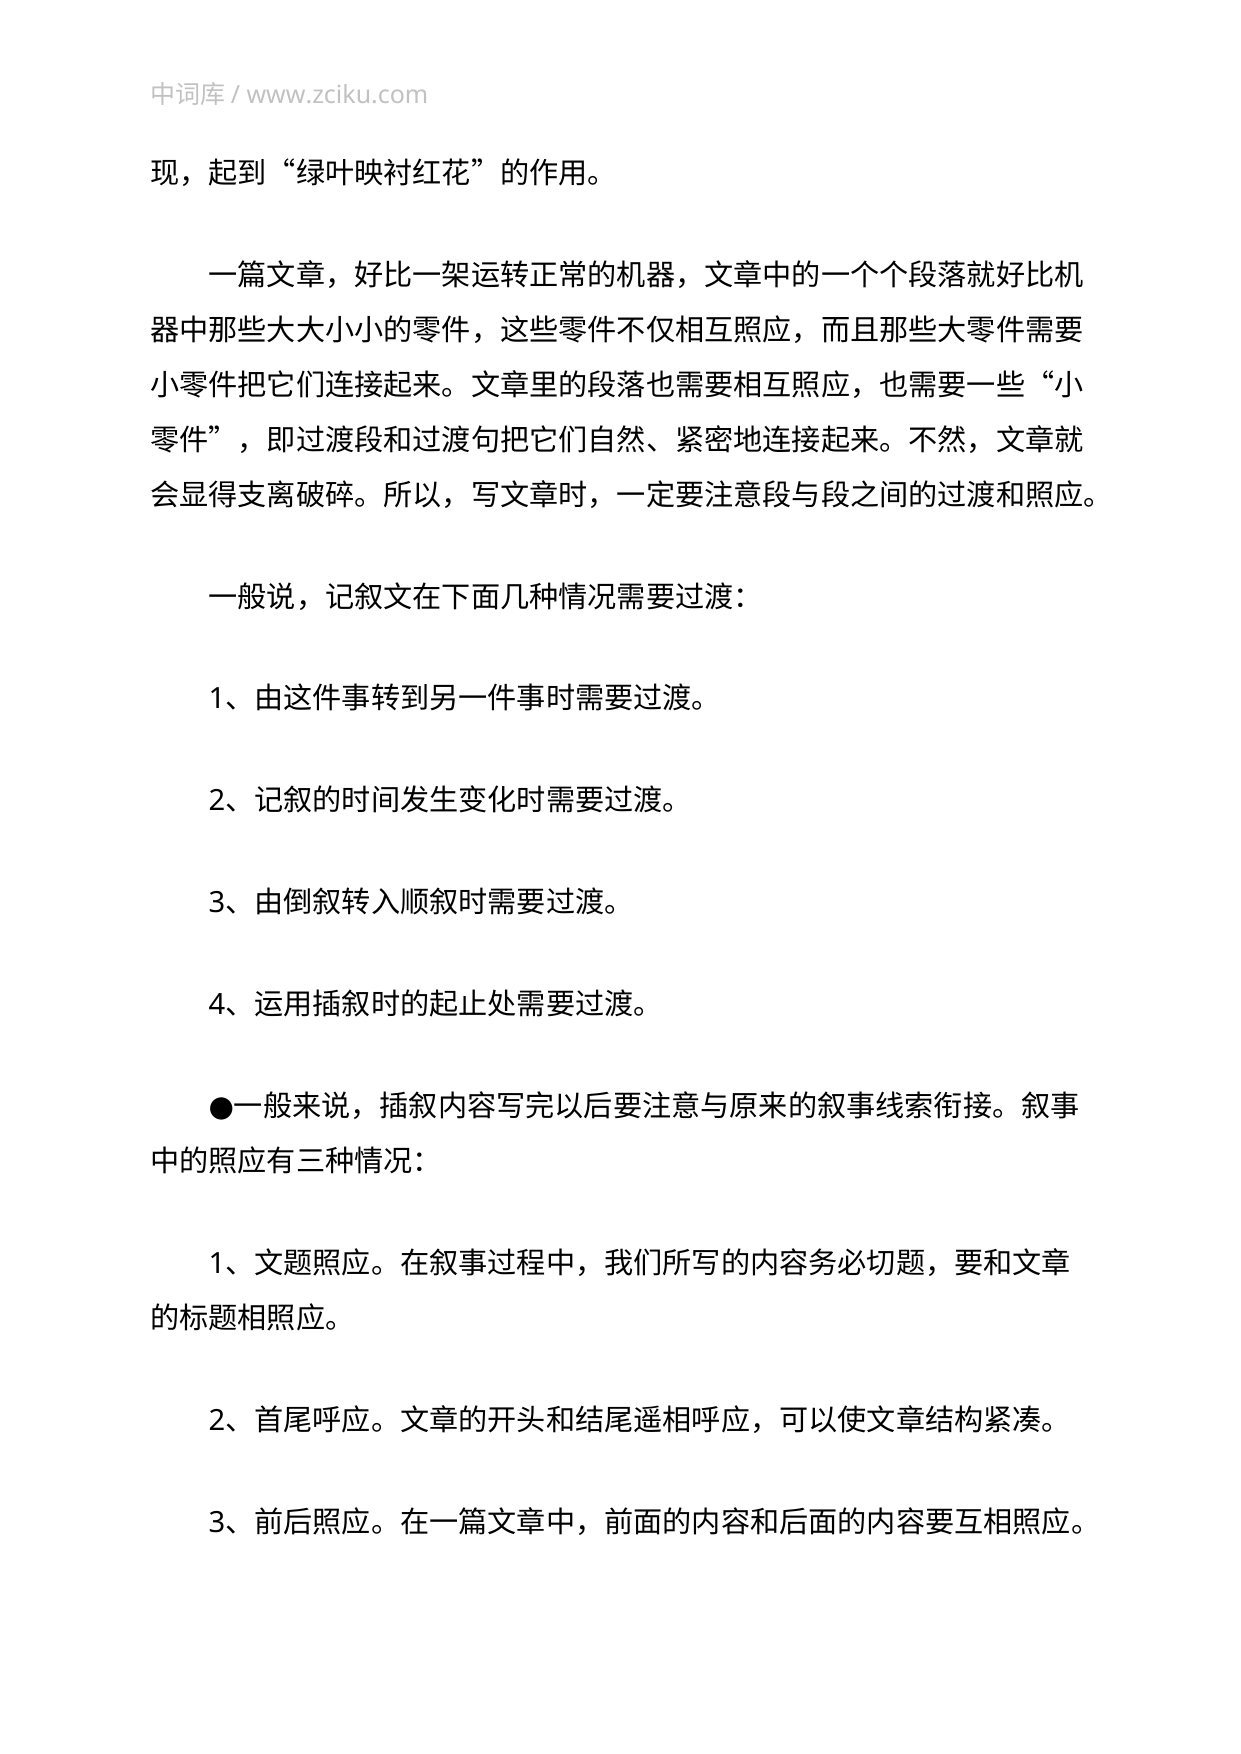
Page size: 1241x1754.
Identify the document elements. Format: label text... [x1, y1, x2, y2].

text 2、记叙的时间发生变化时需要过渡。 [150, 777, 1090, 819]
text 一般说，记叙文在下面几种情况需要过渡： [150, 573, 1090, 615]
text 1、由这件事转到另一件事时需要过渡。 [150, 675, 1090, 717]
text 2、首尾呼应。文章的开头和结尾遥相呼应，可以使文章结构紧凑。 [150, 1396, 1090, 1439]
text 3、由倒叙转入顺叙时需要过渡。 [150, 879, 1090, 921]
text ●一般来说，插叙内容写完以后要注意与原来的叙事线索衔接。叙事中的照应有三种情况： [150, 1083, 1090, 1180]
text 4、运用插叙时的起止处需要过渡。 [150, 981, 1090, 1023]
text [150, 150, 1090, 192]
text 一篇文章，好比一架运转正常的机器，文章中的一个个段落就好比机器中那些大大小小的零件，这些零件不仅相互照应，而且那些大零件需要小零件把它们连接起来。文章里的段落也需要相互照应，也需要一些“小零件”，即过渡段和过渡句把它们自然、紧密地连接起来。不然，文章就会显得支离破碎。所以，写文章时，一定要注意段与段之间的过渡和照应。 [150, 252, 1090, 514]
text 1、文题照应。在叙事过程中，我们所写的内容务必切题，要和文章的标题相照应。 [150, 1239, 1090, 1337]
text 3、前后照应。在一篇文章中，前面的内容和后面的内容要互相照应。 [150, 1498, 1090, 1541]
